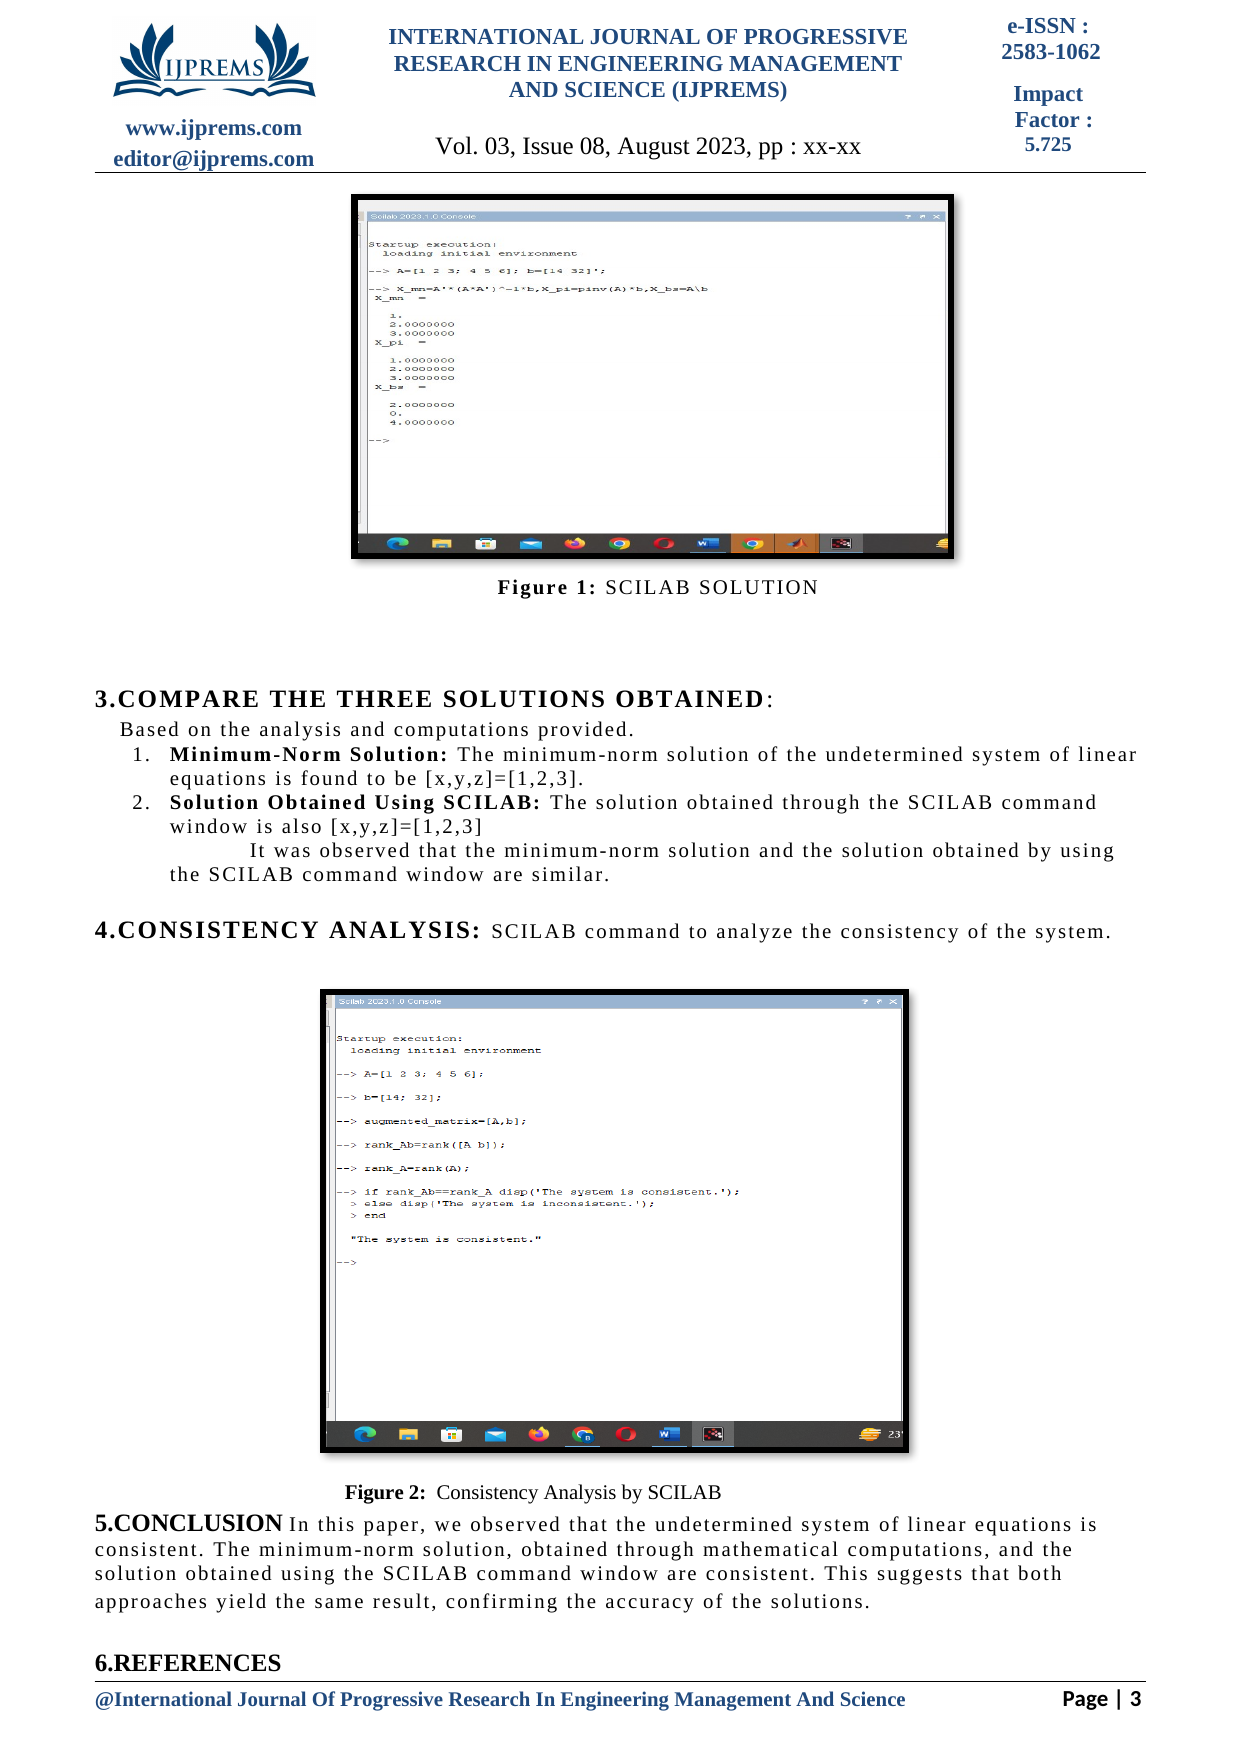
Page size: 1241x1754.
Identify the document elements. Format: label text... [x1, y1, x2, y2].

list Solution Obtained Using SCILAB: The solution obtained through the SCILAB command window is also [x,y,z]=[1,2,3] [132, 790, 1146, 838]
text Based on the analysis and computations provided. [94, 713, 1146, 742]
picture [326, 995, 903, 1447]
text 5.CONCLUSION In this paper, we observed that the undetermined system of linear equations is consistent. The minimum-norm solution, obtained through mathematical computations, and the solution obtained using the SCILAB command window are consistent. This suggests that both approaches yield the same result, confirming the accuracy of the solutions. [94, 1508, 1146, 1613]
list Figure 1: SCILAB SOLUTION [169, 575, 1146, 599]
text 6.REFERENCES [94, 1648, 1146, 1677]
picture [111, 16, 317, 106]
picture [358, 200, 948, 553]
list It was observed that the minimum-norm solution and the solution obtained by using the SCILAB command window are similar. [169, 838, 1146, 886]
text Figure 2: Consistency Analysis by SCILAB [94, 1480, 1146, 1504]
text 4.CONSISTENCY ANALYSIS: SCILAB command to analyze the consistency of the system. [94, 915, 1146, 944]
text 3.COMPARE THE THREE SOLUTIONS OBTAINED: [94, 684, 1146, 713]
list Minimum-Norm Solution: The minimum-norm solution of the undetermined system of linear equations is found to be [x,y,z]=[1,2,3]. [132, 742, 1146, 790]
